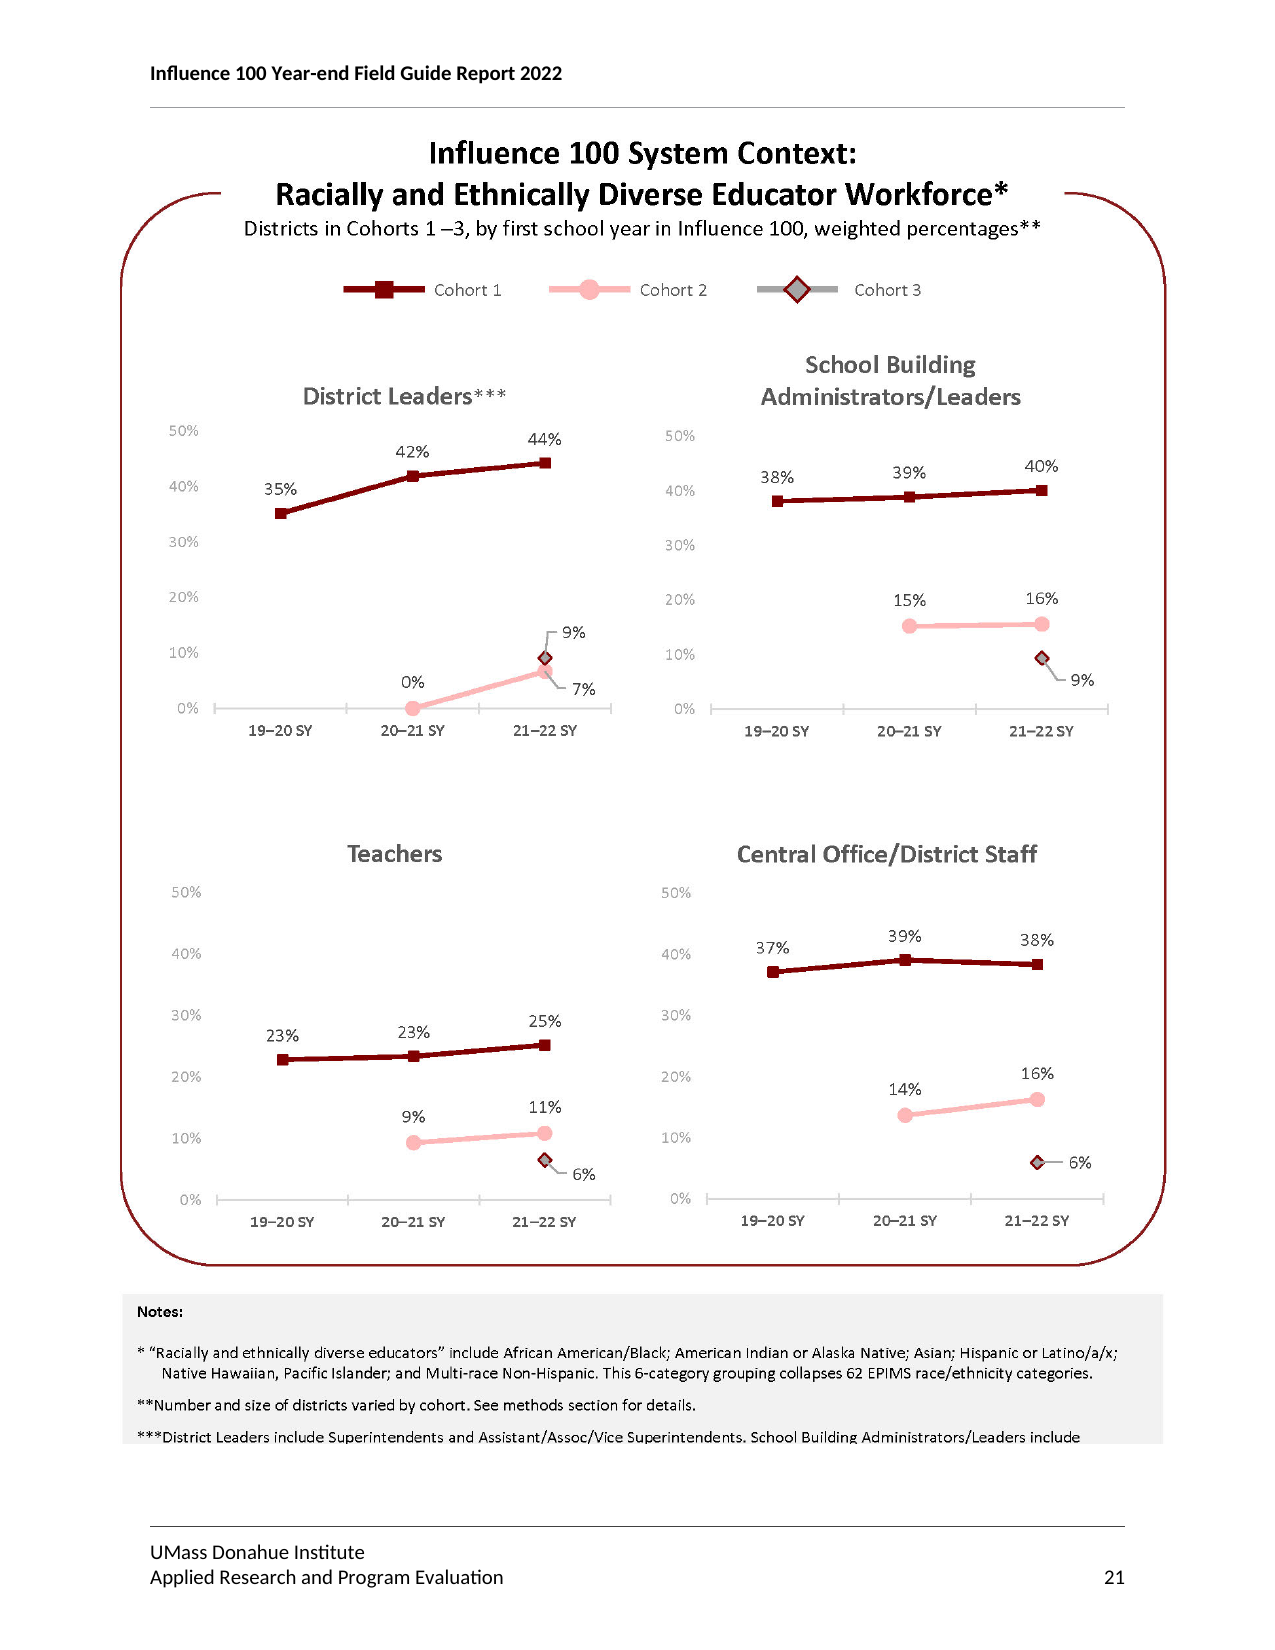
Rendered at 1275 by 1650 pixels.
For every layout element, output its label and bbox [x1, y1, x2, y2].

picture [86, 107, 1199, 1444]
